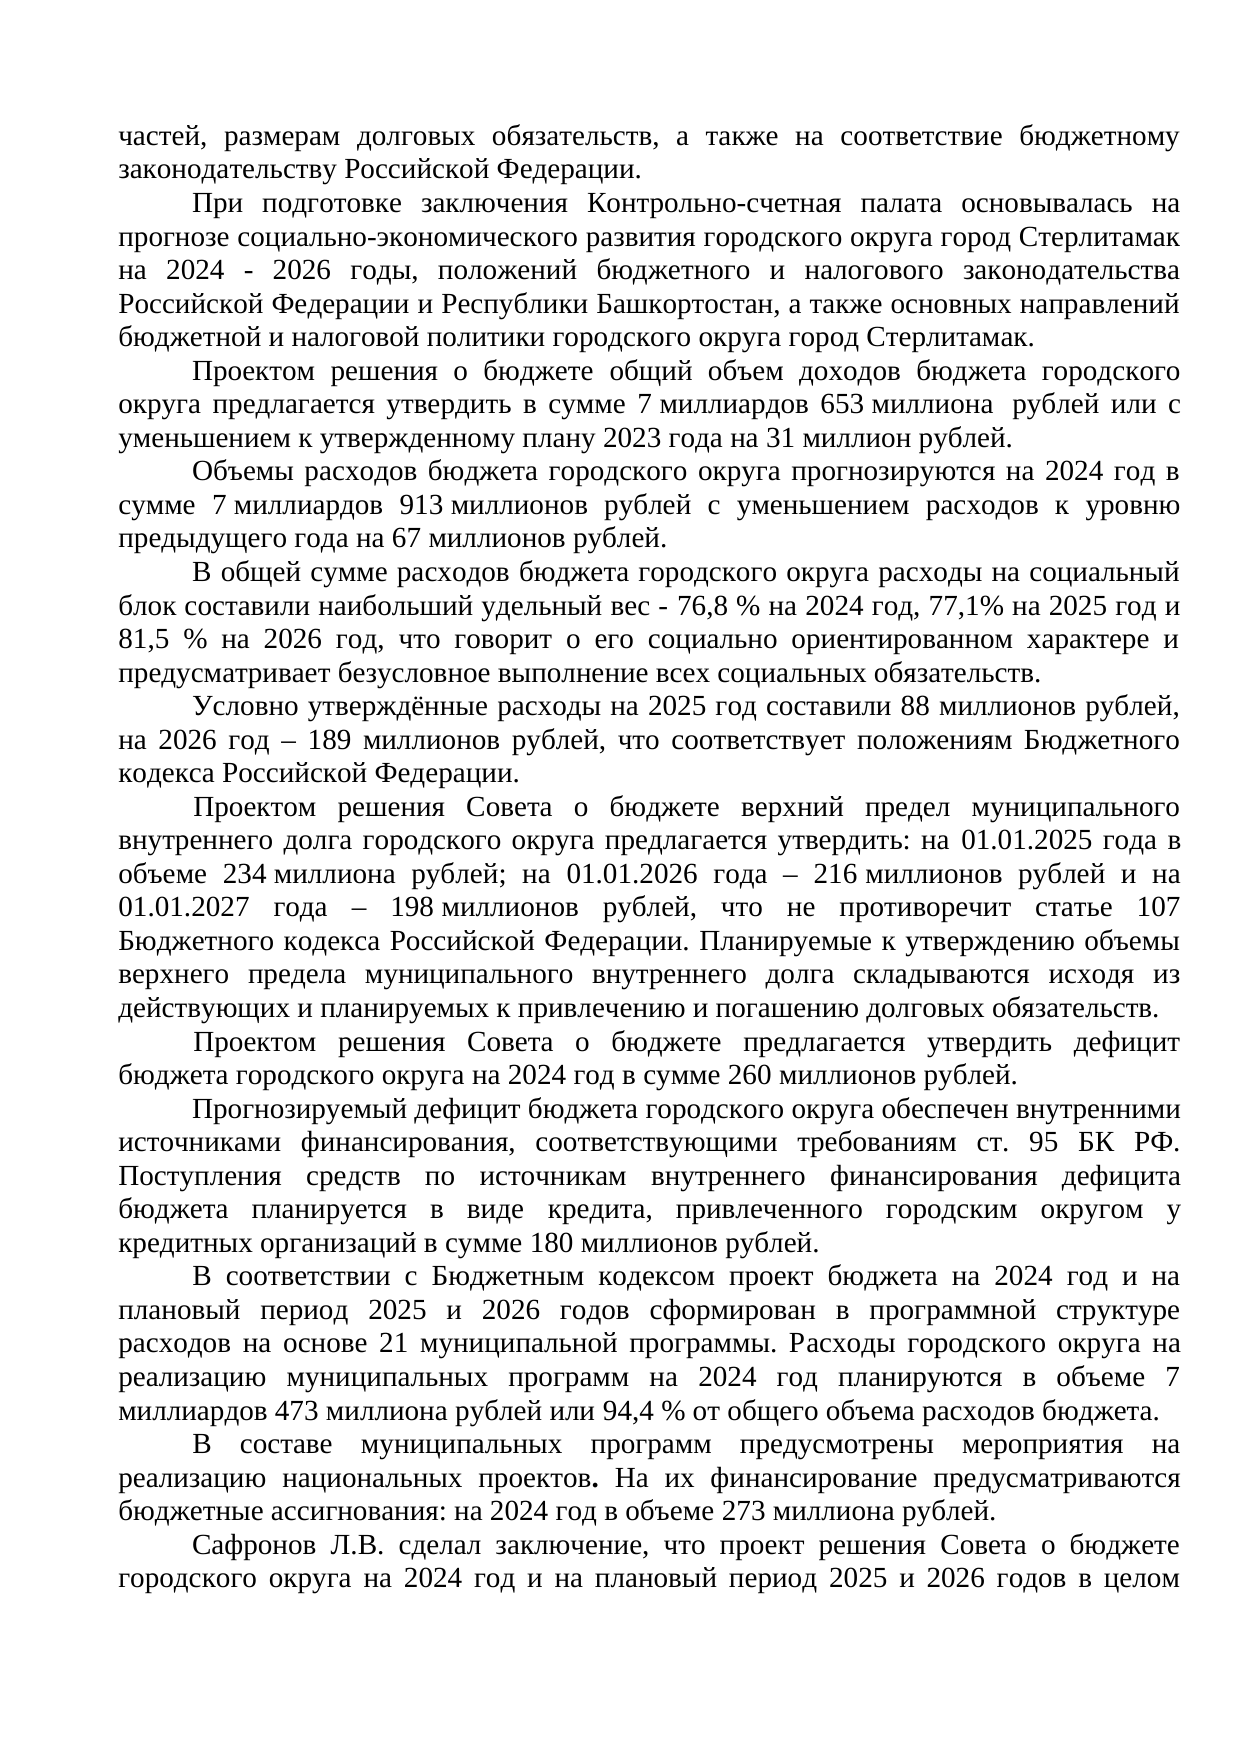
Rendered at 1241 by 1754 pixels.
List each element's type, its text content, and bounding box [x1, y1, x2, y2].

text Проектом решения Совета о бюджете предлагается утвердить дефицит бюджета городского округа на 2024 год в сумме 260 миллионов рублей. [118, 1024, 1181, 1091]
text В составе муниципальных программ предусмотрены мероприятия на реализацию национальных проектов. На их финансирование предусматриваются бюджетные ассигнования: на 2024 год в объеме 273 миллиона рублей. [118, 1426, 1181, 1527]
text Проектом решения о бюджете общий объем доходов бюджета городского округа предлагается утвердить в сумме 7 миллиардов 653 миллиона рублей или с уменьшением к утвержденному плану 2023 года на 31 миллион рублей. [118, 353, 1181, 453]
text Условно утверждённые расходы на 2025 год составили 88 миллионов рублей, на 2026 год – 189 миллионов рублей, что соответствует положениям Бюджетного кодекса Российской Федерации. [118, 688, 1181, 789]
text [118, 1527, 1181, 1594]
text Объемы расходов бюджета городского округа прогнозируются на 2024 год в сумме 7 миллиардов 913 миллионов рублей с уменьшением расходов к уровню предыдущего года на 67 миллионов рублей. [118, 453, 1181, 554]
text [118, 118, 1181, 185]
text В общей сумме расходов бюджета городского округа расходы на социальный блок составили наибольший удельный вес - 76,8 % на 2024 год, 77,1% на 2025 год и 81,5 % на 2026 год, что говорит о его социально ориентированном характере и предусматривает безусловное выполнение всех социальных обязательств. [118, 554, 1181, 688]
text При подготовке заключения Контрольно-счетная палата основывалась на прогнозе социально-экономического развития городского округа город Стерлитамак на 2024 - 2026 годы, положений бюджетного и налогового законодательства Российской Федерации и Республики Башкортостан, а также основных направлений бюджетной и налоговой политики городского округа город Стерлитамак. [118, 185, 1181, 353]
text Прогнозируемый дефицит бюджета городского округа обеспечен внутренними источниками финансирования, соответствующими требованиям ст. 95 БК РФ. Поступления средств по источникам внутреннего финансирования дефицита бюджета планируется в виде кредита, привлеченного городским округом у кредитных организаций в сумме 180 миллионов рублей. [118, 1091, 1182, 1258]
text В соответствии с Бюджетным кодексом проект бюджета на 2024 год и на плановый период 2025 и 2026 годов сформирован в программной структуре расходов на основе 21 муниципальной программы. Расходы городского округа на реализацию муниципальных программ на 2024 год планируются в объеме 7 миллиардов 473 миллиона рублей или 94,4 % от общего объема расходов бюджета. [118, 1258, 1181, 1426]
text Проектом решения Совета о бюджете верхний предел муниципального внутреннего долга городского округа предлагается утвердить: на 01.01.2025 года в объеме 234 миллиона рублей; на 01.01.2026 года – 216 миллионов рублей и на 01.01.2027 года – 198 миллионов рублей, что не противоречит статье 107 Бюджетного кодекса Российской Федерации. Планируемые к утверждению объемы верхнего предела муниципального внутреннего долга складываются исходя из действующих и планируемых к привлечению и погашению долговых обязательств. [118, 789, 1181, 1024]
